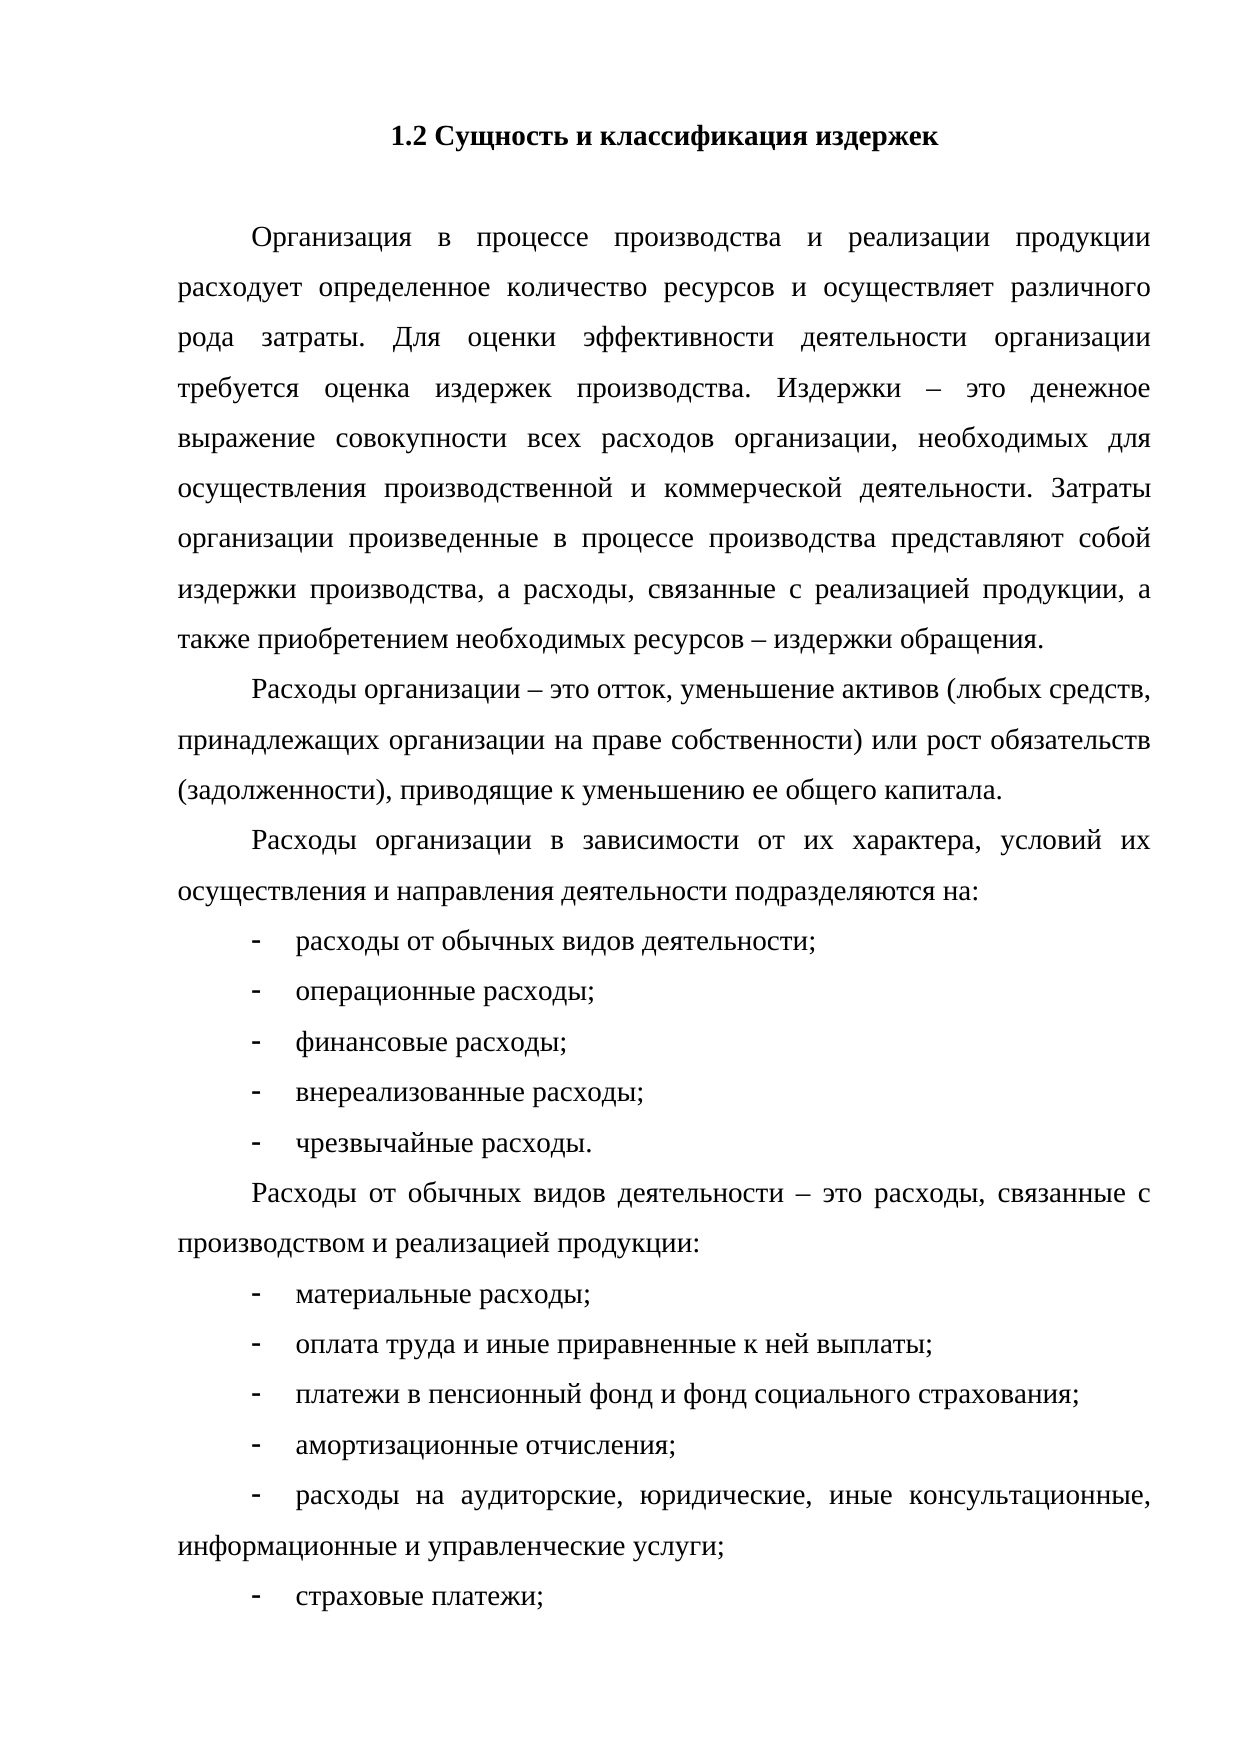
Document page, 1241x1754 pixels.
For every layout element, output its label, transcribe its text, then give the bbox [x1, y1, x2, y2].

list финансовые расходы; [177, 1024, 1152, 1058]
text Организация в процессе производства и реализации продукции расходует определенное количество ресурсов и осуществляет различного рода затраты. Для оценки эффективности деятельности организации требуется оценка издержек производства. Издержки – это денежное выражение совокупности всех расходов организации, необходимых для осуществления производственной и коммерческой деятельности. Затраты организации произведенные в процессе производства представляют собой издержки производства, а расходы, связанные с реализацией продукции, а также приобретением необходимых ресурсов – издержки обращения. [177, 219, 1152, 655]
list операционные расходы; [177, 973, 1152, 1007]
list расходы на аудиторские, юридические, иные консультационные, информационные и управленческие услуги; [177, 1477, 1152, 1561]
list страховые платежи; [177, 1578, 1152, 1612]
text Расходы организации – это отток, уменьшение активов (любых средств, принадлежащих организации на праве собственности) или рост обязательств (задолженности), приводящие к уменьшению ее общего капитала. [177, 672, 1152, 806]
list амортизационные отчисления; [177, 1427, 1152, 1461]
list материальные расходы; [177, 1276, 1152, 1309]
list платежи в пенсионный фонд и фонд социального страхования; [177, 1377, 1152, 1410]
text 1.2 Сущность и классификация издержек [177, 118, 1152, 152]
list чрезвычайные расходы. [177, 1125, 1152, 1158]
text Расходы организации в зависимости от их характера, условий их осуществления и направления деятельности подразделяются на: [177, 822, 1152, 906]
list оплата труда и иные приравненные к ней выплаты; [177, 1326, 1152, 1360]
list расходы от обычных видов деятельности; [177, 923, 1152, 957]
list внереализованные расходы; [177, 1074, 1152, 1108]
text Расходы от обычных видов деятельности – это расходы, связанные с производством и реализацией продукции: [177, 1175, 1152, 1259]
